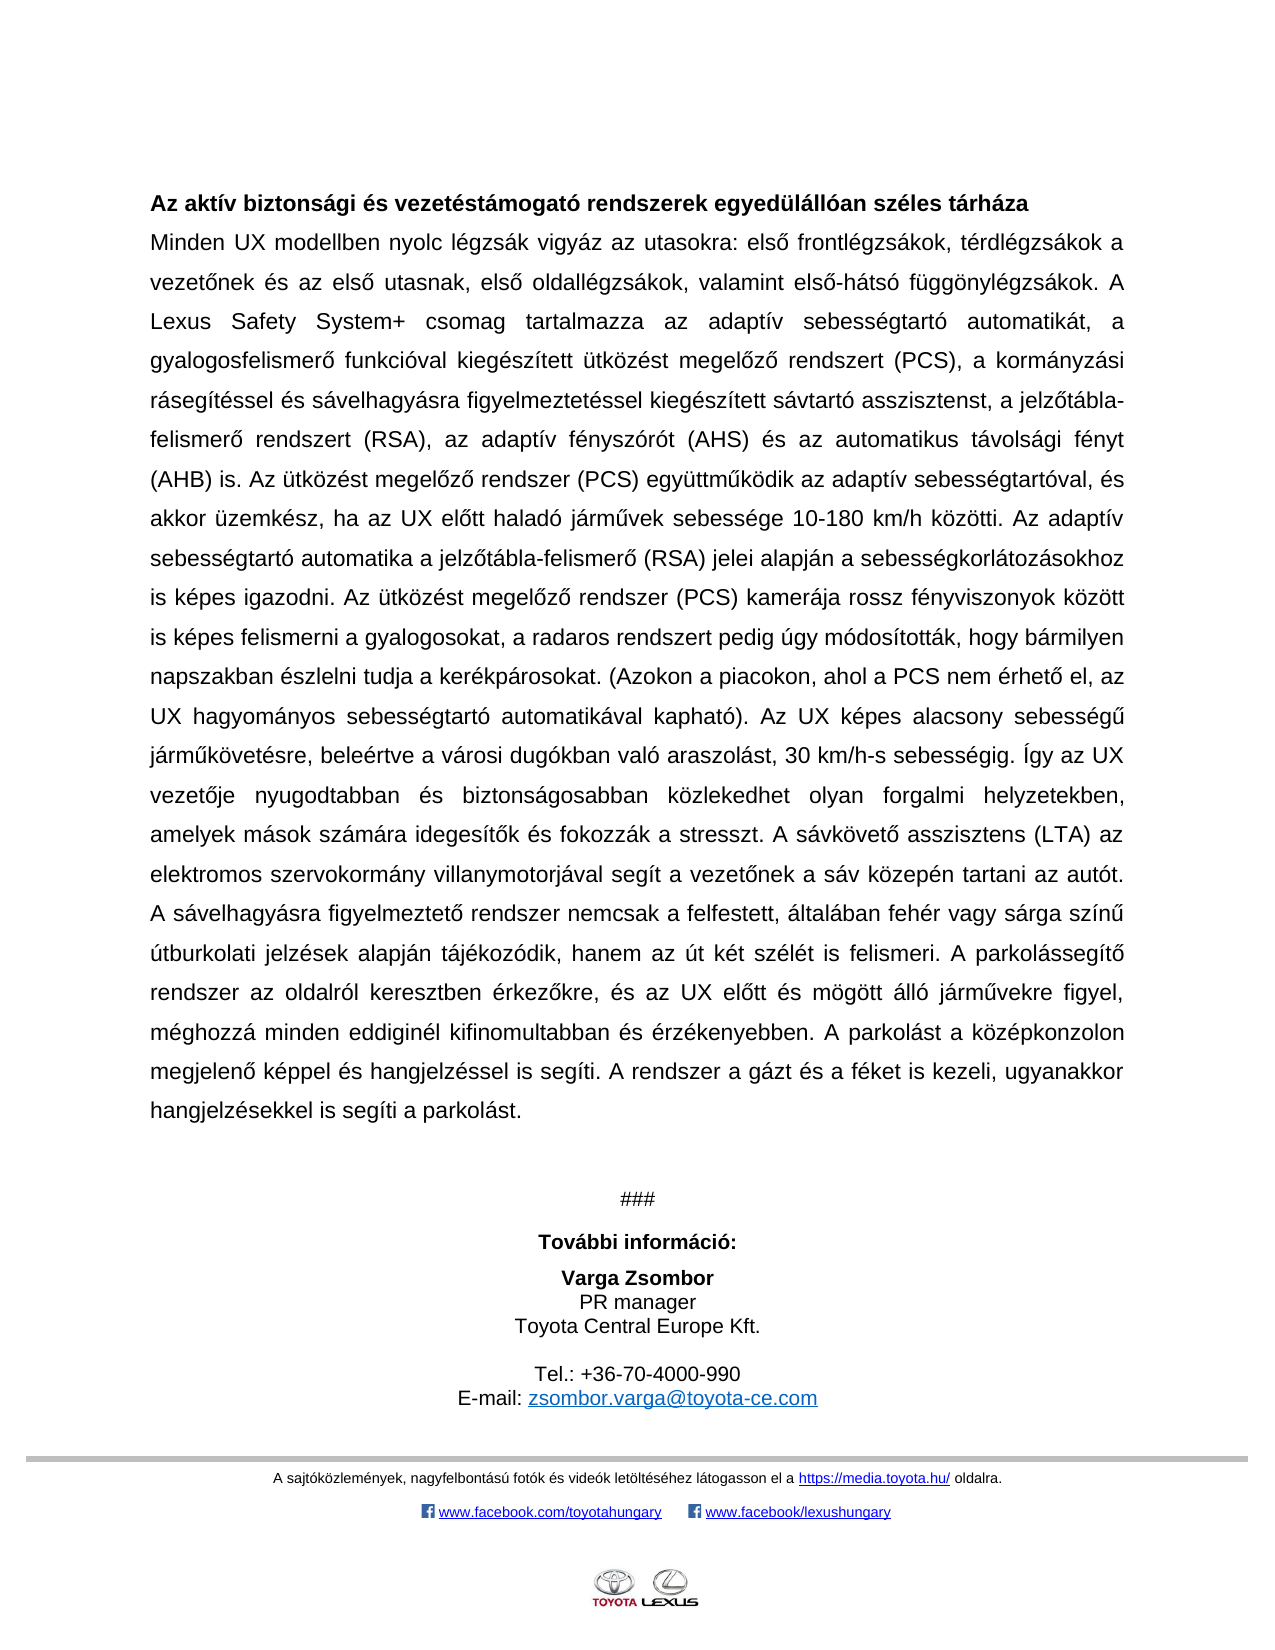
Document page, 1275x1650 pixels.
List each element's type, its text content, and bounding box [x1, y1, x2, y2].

picture [590, 1564, 699, 1608]
picture [688, 1504, 702, 1518]
picture [421, 1504, 435, 1518]
text Minden UX modellben nyolc légzsák vigyáz az utasokra: első frontlégzsákok, térdlégzsákok a vezetőnek és az első utasnak, első oldallégzsákok, valamint első-hátsó függönylégzsákok. A Lexus Safety System+ csomag tartalmazza az adaptív sebességtartó automatikát, a gyalogosfelismerő funkcióval kiegészített ütközést megelőző rendszert (PCS), a kormányzási rásegítéssel és sávelhagyásra figyelmeztetéssel kiegészített sávtartó asszisztenst, a jelzőtábla-felismerő rendszert (RSA), az adaptív fényszórót (AHS) és az automatikus távolsági fényt (AHB) is. Az ütközést megelőző rendszer (PCS) együttműködik az adaptív sebességtartóval, és akkor üzemkész, ha az UX előtt haladó járművek sebessége 10-180 km/h közötti. Az adaptív sebességtartó automatika a jelzőtábla-felismerő (RSA) jelei alapján a sebességkorlátozásokhoz is képes igazodni. Az ütközést megelőző rendszer (PCS) kamerája rossz fényviszonyok között is képes felismerni a gyalogosokat, a radaros rendszert pedig úgy módosították, hogy bármilyen napszakban észlelni tudja a kerékpárosokat. (Azokon a piacokon, ahol a PCS nem érhető el, az UX hagyományos sebességtartó automatikával kapható). Az UX képes alacsony sebességű járműkövetésre, beleértve a városi dugókban való araszolást, 30 km/h-s sebességig. Így az UX vezetője nyugodtabban és biztonságosabban közlekedhet olyan forgalmi helyzetekben, amelyek mások számára idegesítők és fokozzák a stresszt. A sávkövető asszisztens (LTA) az elektromos szervokormány villanymotorjával segít a vezetőnek a sáv közepén tartani az autót. A sávelhagyásra figyelmeztető rendszer nemcsak a felfestett, általában fehér vagy sárga színű útburkolati jelzések alapján tájékozódik, hanem az út két szélét is felismeri. A parkolássegítő rendszer az oldalról keresztben érkezőkre, és az UX előtt és mögött álló járművekre figyel, méghozzá minden eddiginél kifinomultabban és érzékenyebben. A parkolást a középkonzolon megjelenő képpel és hangjelzéssel is segíti. A rendszer a gázt és a féket is kezeli, ugyanakkor hangjelzésekkel is segíti a parkolást. [150, 229, 1125, 1124]
text ### [150, 1187, 1125, 1211]
text Toyota Central Europe Kft. [150, 1313, 1125, 1337]
text E-mail: zsombor.varga@toyota-ce.com [150, 1385, 1125, 1409]
text Varga Zsombor [150, 1266, 1125, 1289]
text PR manager [150, 1289, 1125, 1313]
text Tel.: +36-70-4000-990 [150, 1361, 1125, 1385]
text Az aktív biztonsági és vezetéstámogató rendszerek egyedülállóan széles tárháza [150, 189, 1125, 216]
text További információ: [150, 1229, 1125, 1253]
